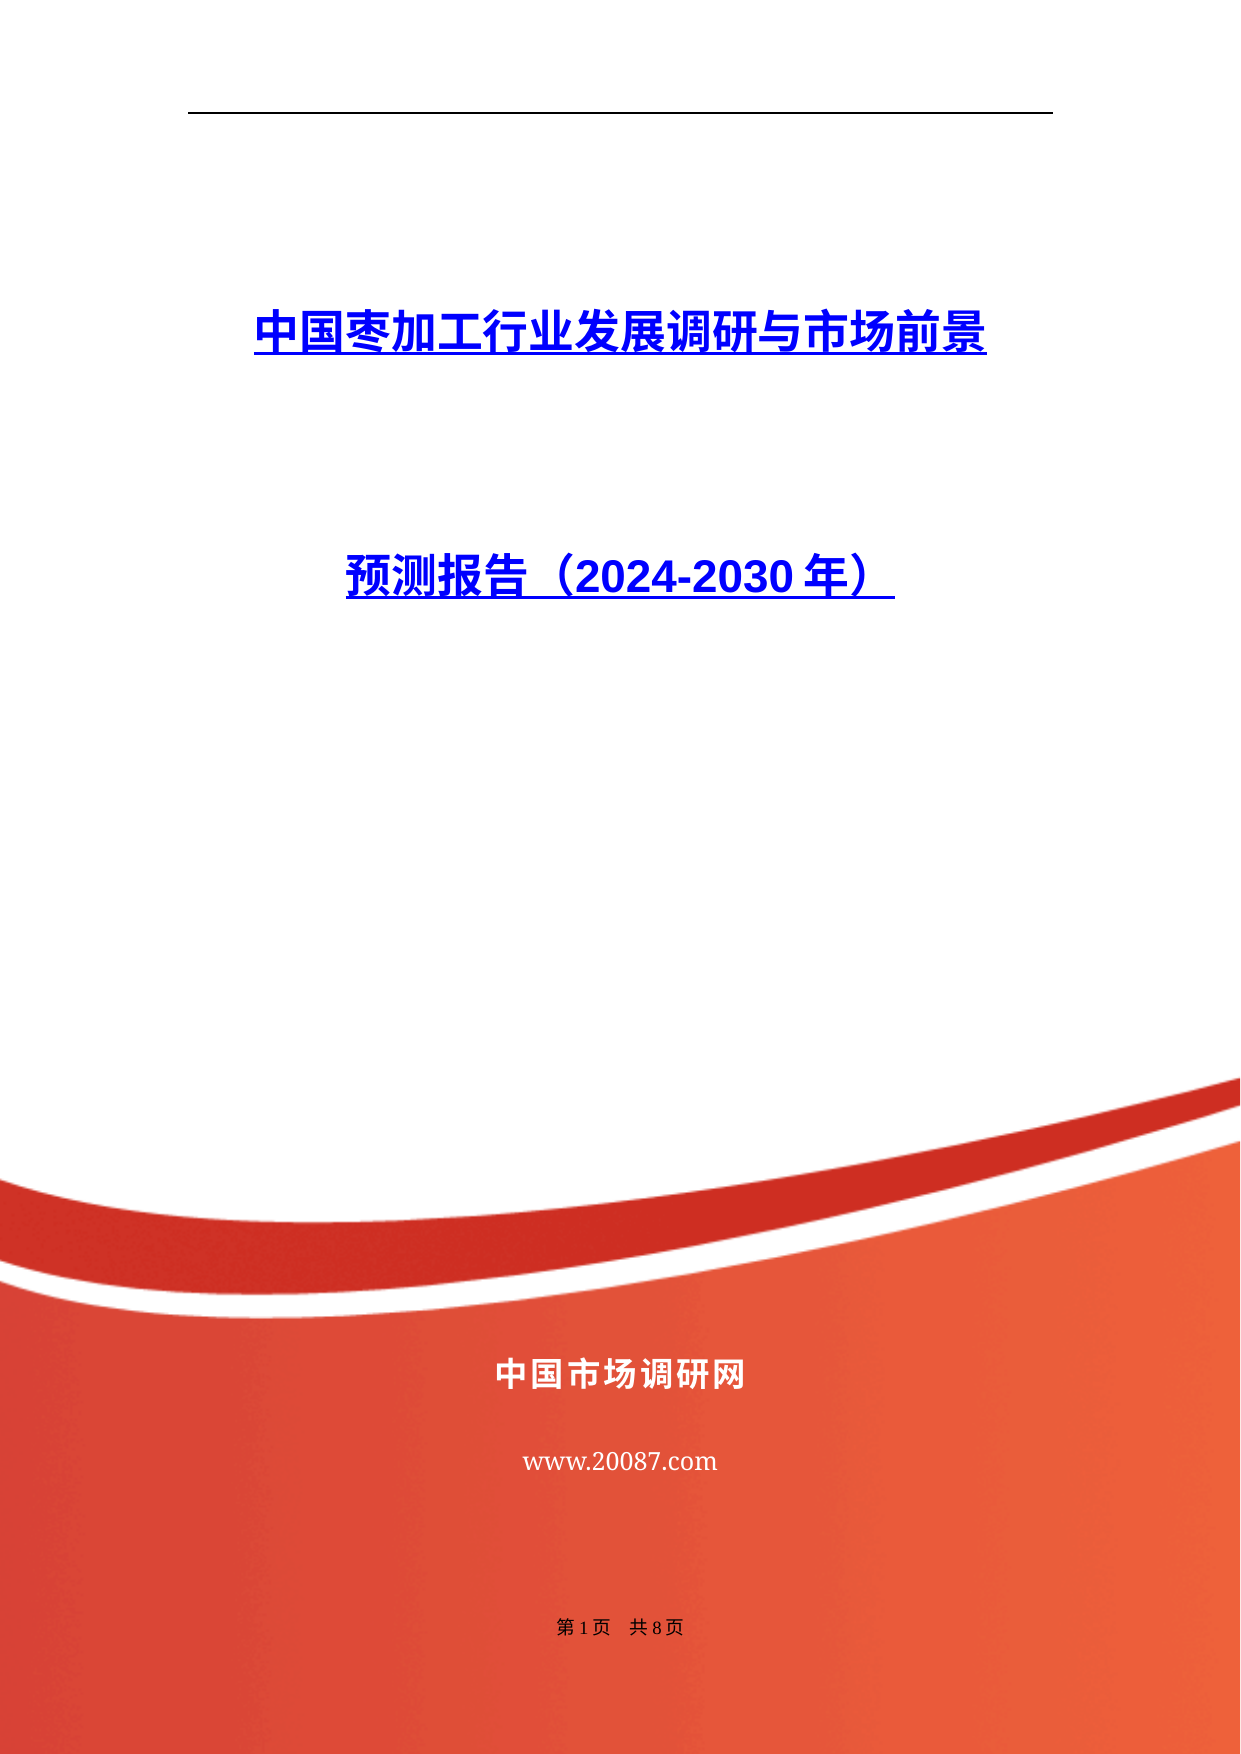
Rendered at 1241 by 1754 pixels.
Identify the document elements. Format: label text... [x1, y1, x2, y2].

subtitle 中国市场调研网 [187, 1339, 1053, 1404]
picture [0, 1006, 1241, 1754]
table_header 中国枣加工行业发展调研与市场前景预测报告（2024-2030年） [188, 207, 1053, 773]
text www.20087.com [187, 1428, 1053, 1493]
